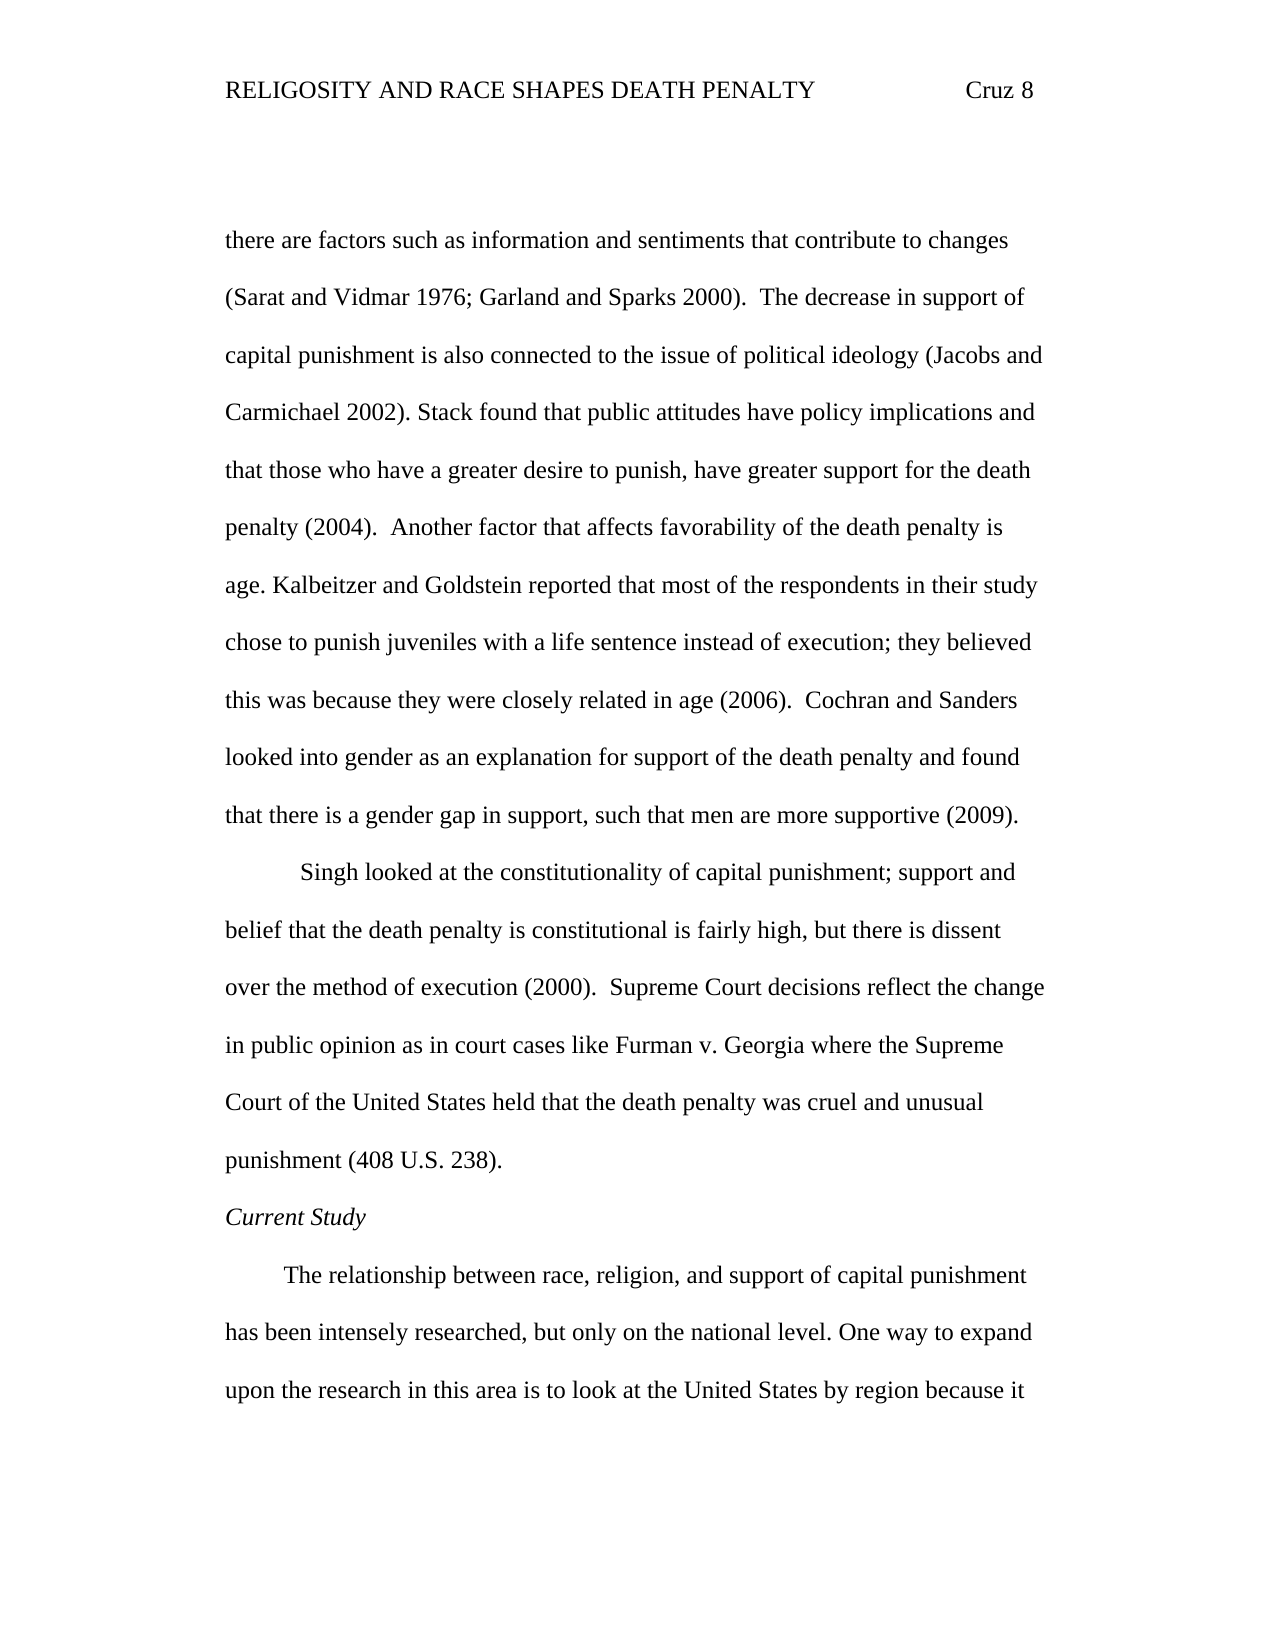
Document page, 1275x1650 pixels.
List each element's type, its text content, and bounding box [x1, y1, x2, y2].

text Current Study [225, 1202, 1050, 1231]
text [225, 225, 1050, 829]
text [225, 1260, 1050, 1404]
text Singh looked at the constitutionality of capital punishment; support and belief that the death penalty is constitutional is fairly high, but there is dissent over the method of execution (2000). Supreme Court decisions reflect the change in public opinion as in court cases like Furman v. Georgia where the Supreme Court of the United States held that the death penalty was cruel and unusual punishment (408 U.S. 238). [225, 857, 1050, 1174]
